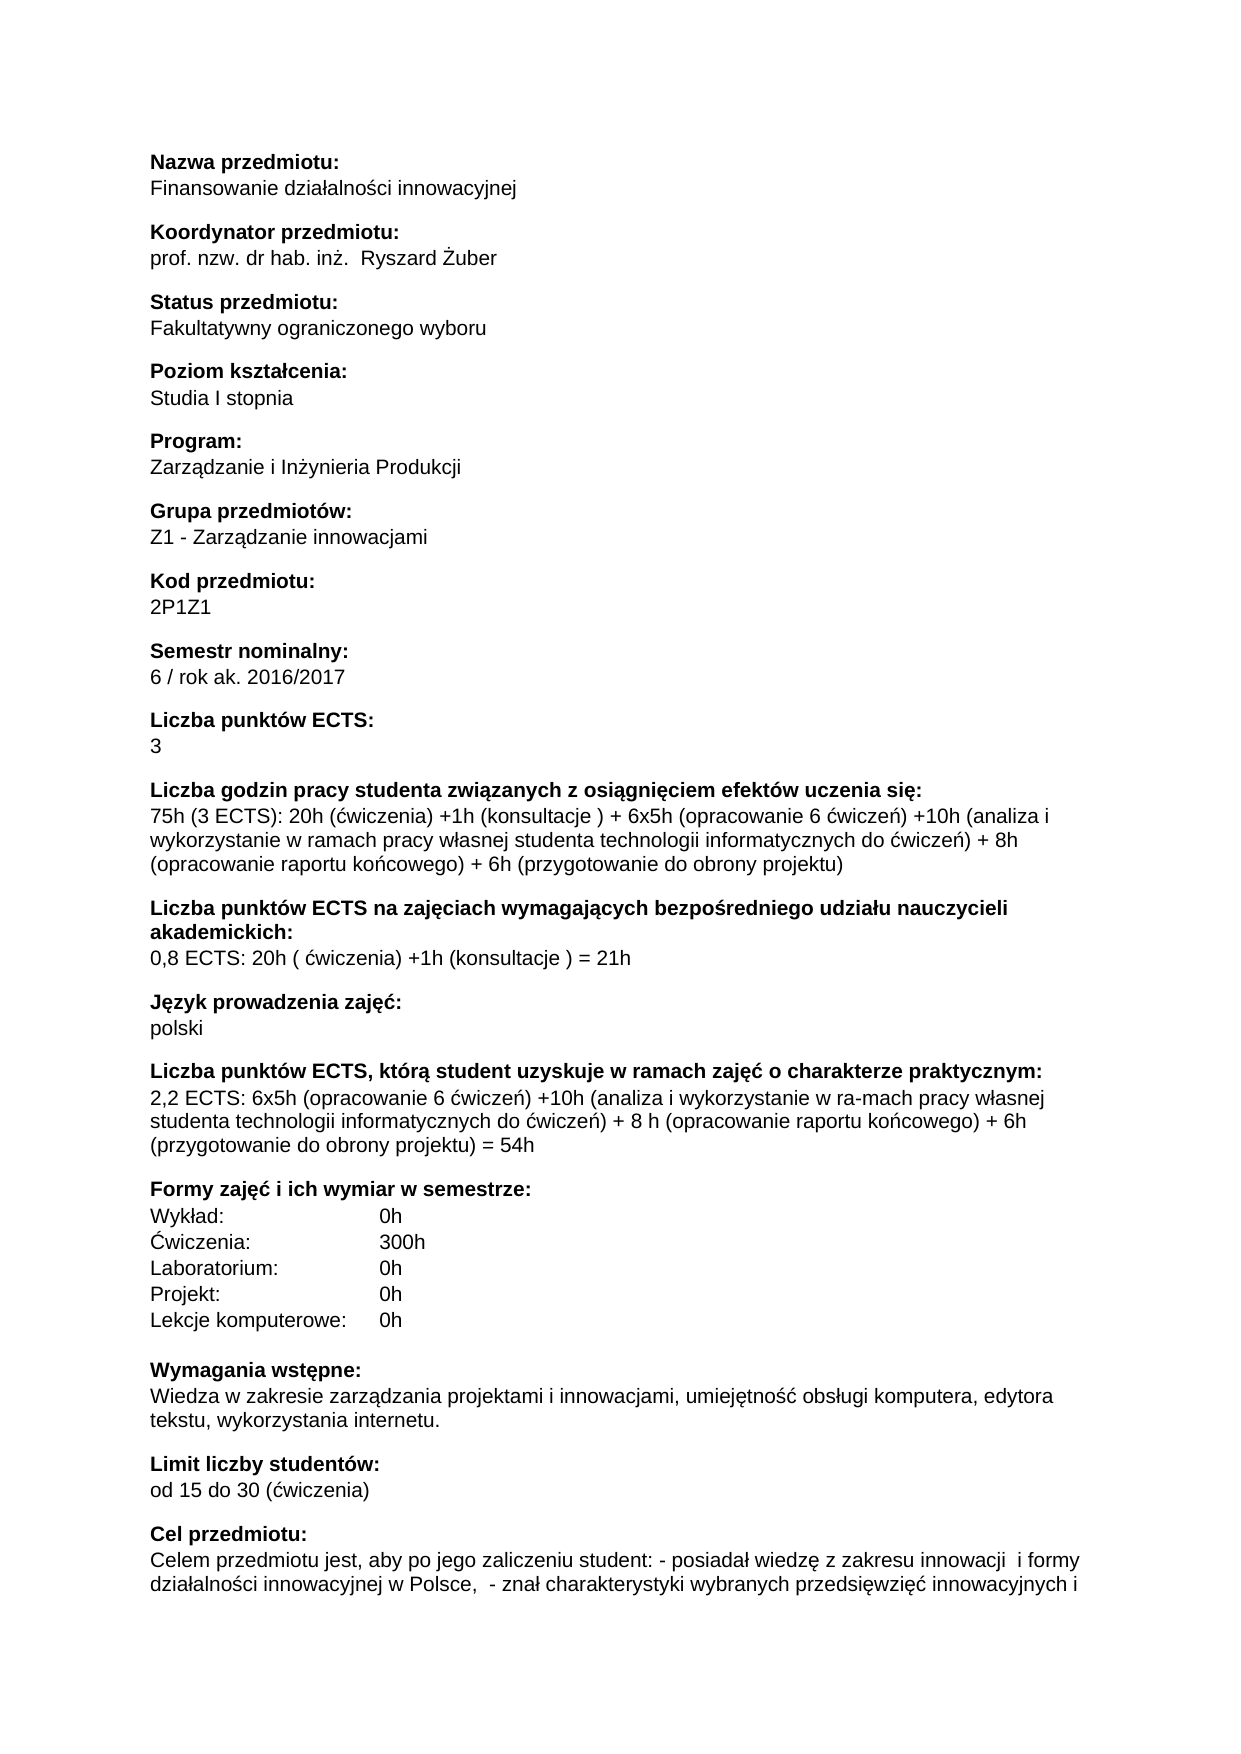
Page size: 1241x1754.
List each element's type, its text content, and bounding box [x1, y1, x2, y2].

text Nazwa przedmiotu: [150, 150, 1090, 174]
table_cell 0h [369, 1280, 597, 1306]
text 0,8 ECTS: 20h ( ćwiczenia) +1h (konsultacje ) = 21h [150, 946, 1090, 970]
text 3 [150, 734, 1090, 758]
text Semestr nominalny: [150, 638, 1090, 662]
table_header 0h [369, 1204, 597, 1228]
text Wymagania wstępne: [150, 1358, 1090, 1382]
text Koordynator przedmiotu: [150, 220, 1090, 244]
text Liczba punktów ECTS na zajęciach wymagających bezpośredniego udziału nauczycieli akademickich: [150, 896, 1090, 944]
table_cell Ćwiczenia: [140, 1230, 367, 1254]
text Z1 - Zarządzanie innowacjami [150, 525, 1090, 549]
table_cell 0h [369, 1306, 597, 1332]
text 2P1Z1 [150, 595, 1090, 619]
table_cell 0h [369, 1254, 597, 1280]
table_header Wykład: [140, 1204, 367, 1228]
text Finansowanie działalności innowacyjnej [150, 176, 1090, 200]
text Status przedmiotu: [150, 289, 1090, 313]
table_cell 300h [369, 1228, 597, 1254]
text 75h (3 ECTS): 20h (ćwiczenia) +1h (konsultacje ) + 6x5h (opracowanie 6 ćwiczeń) +10h (analiza i wykorzystanie w ramach pracy własnej studenta technologii informatycznych do ćwiczeń) + 8h (opracowanie raportu końcowego) + 6h (przygotowanie do obrony projektu) [150, 804, 1090, 876]
text Formy zajęć i ich wymiar w semestrze: [150, 1177, 1090, 1201]
text Kod przedmiotu: [150, 569, 1090, 593]
table_cell Projekt: [140, 1282, 367, 1306]
text polski [150, 1016, 1090, 1039]
text Liczba godzin pracy studenta związanych z osiągnięciem efektów uczenia się: [150, 778, 1090, 802]
text prof. nzw. dr hab. inż. Ryszard Żuber [150, 246, 1090, 270]
table_cell Lekcje komputerowe: [140, 1308, 367, 1332]
text Grupa przedmiotów: [150, 499, 1090, 523]
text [150, 1547, 1090, 1595]
text Limit liczby studentów: [150, 1452, 1090, 1476]
text Fakultatywny ograniczonego wyboru [150, 316, 1090, 339]
text od 15 do 30 (ćwiczenia) [150, 1478, 1090, 1502]
text Język prowadzenia zajęć: [150, 989, 1090, 1013]
text Poziom kształcenia: [150, 359, 1090, 383]
text Cel przedmiotu: [150, 1521, 1090, 1545]
text Liczba punktów ECTS: [150, 708, 1090, 732]
text Program: [150, 429, 1090, 453]
text 6 / rok ak. 2016/2017 [150, 664, 1090, 688]
text 2,2 ECTS: 6x5h (opracowanie 6 ćwiczeń) +10h (analiza i wykorzystanie w ra-mach pracy własnej studenta technologii informatycznych do ćwiczeń) + 8 h (opracowanie raportu końcowego) + 6h (przygotowanie do obrony projektu) = 54h [150, 1085, 1090, 1157]
text Liczba punktów ECTS, którą student uzyskuje w ramach zajęć o charakterze praktycznym: [150, 1059, 1090, 1083]
text Studia I stopnia [150, 385, 1090, 409]
text Zarządzanie i Inżynieria Produkcji [150, 455, 1090, 479]
text Wiedza w zakresie zarządzania projektami i innowacjami, umiejętność obsługi komputera, edytora tekstu, wykorzystania internetu. [150, 1384, 1090, 1432]
table_cell Laboratorium: [140, 1256, 367, 1280]
